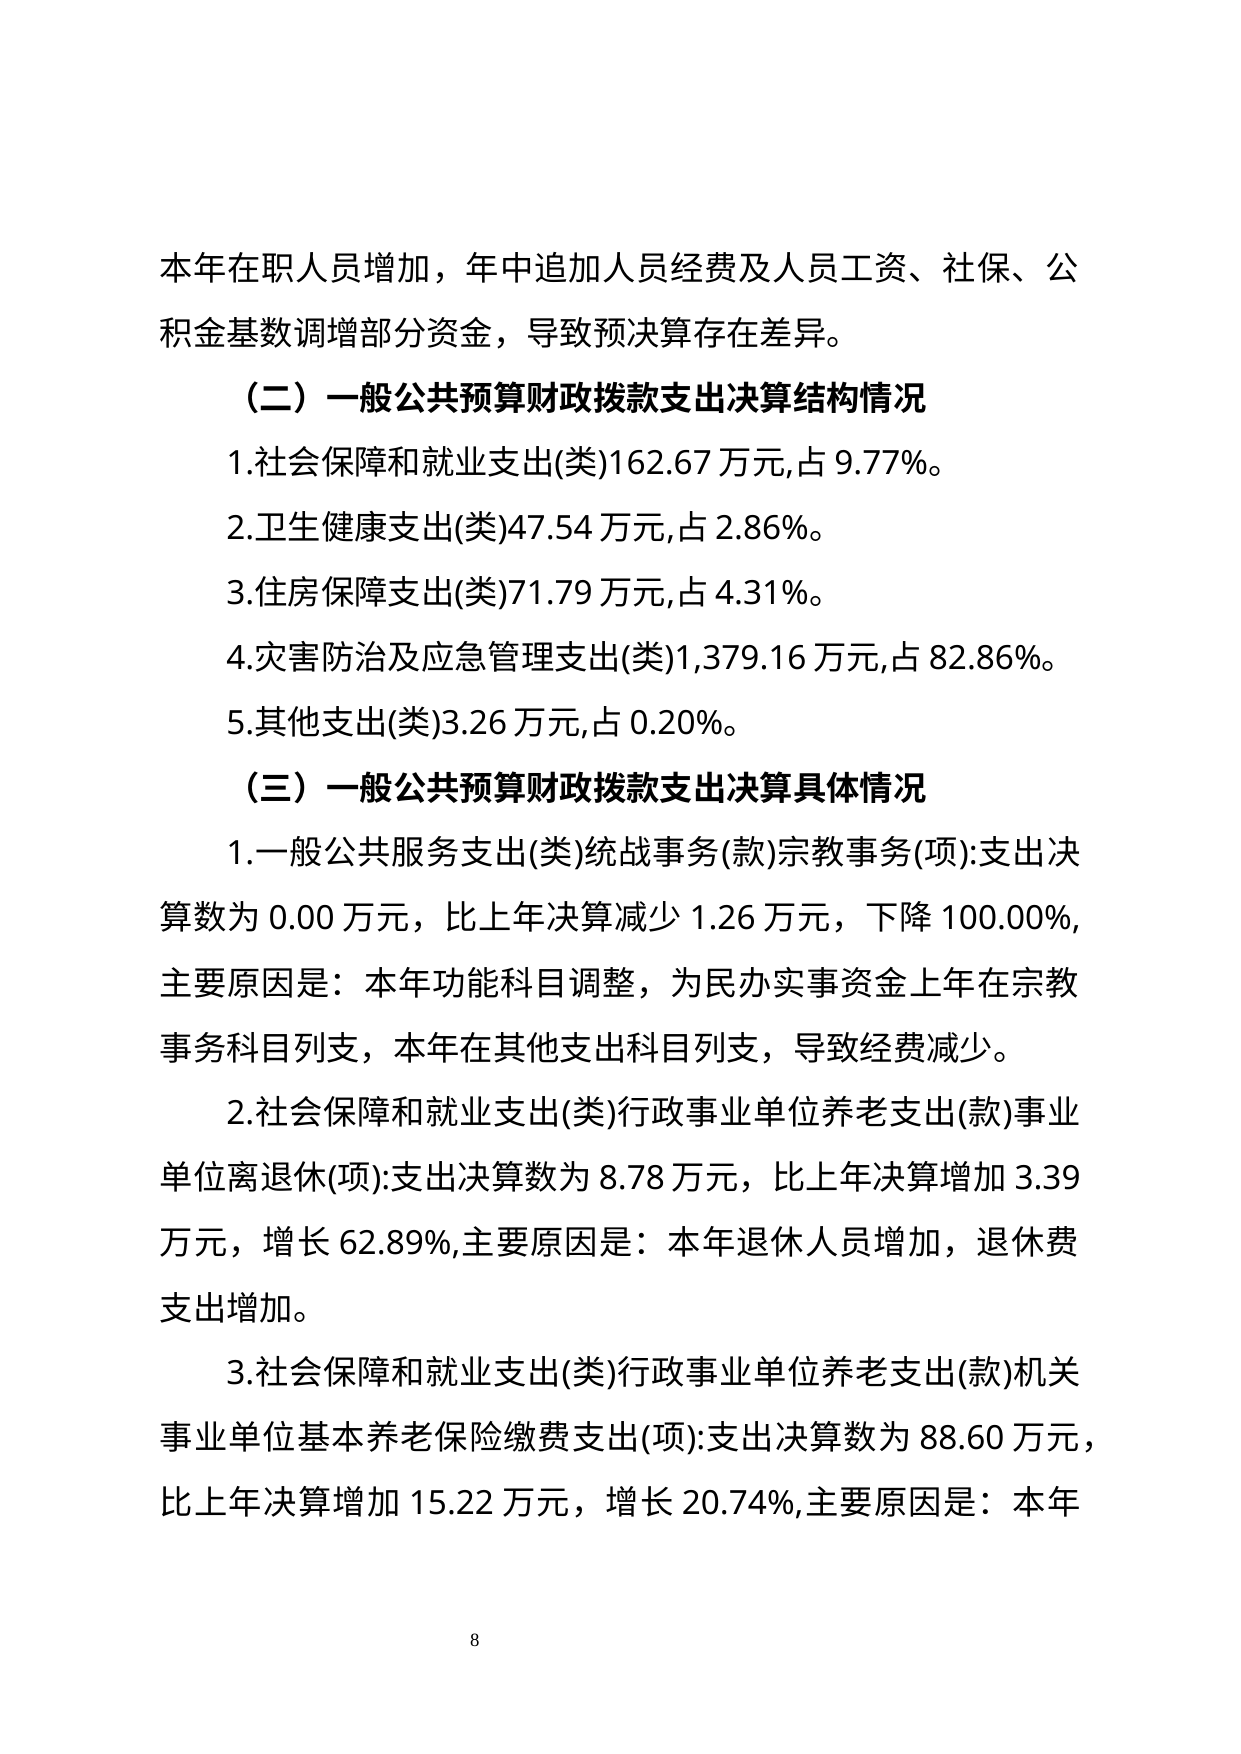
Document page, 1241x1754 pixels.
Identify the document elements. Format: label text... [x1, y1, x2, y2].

text 4.灾害防治及应急管理支出(类)1,379.16万元,占82.86%。 [159, 623, 1081, 688]
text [159, 233, 1081, 363]
text 1.社会保障和就业支出(类)162.67万元,占9.77%。 [159, 428, 1081, 493]
text 1.一般公共服务支出(类)统战事务(款)宗教事务(项):支出决算数为0.00万元，比上年决算减少1.26万元，下降100.00%,主要原因是：本年功能科目调整，为民办实事资金上年在宗教事务科目列支，本年在其他支出科目列支，导致经费减少。 [159, 818, 1081, 1078]
text （三）一般公共预算财政拨款支出决算具体情况 [159, 753, 1081, 818]
text 3.住房保障支出(类)71.79万元,占4.31%。 [159, 558, 1081, 623]
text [159, 1338, 1081, 1533]
text （二）一般公共预算财政拨款支出决算结构情况 [159, 363, 1081, 428]
text 5.其他支出(类)3.26万元,占0.20%。 [159, 688, 1081, 753]
text 2.社会保障和就业支出(类)行政事业单位养老支出(款)事业单位离退休(项):支出决算数为8.78万元，比上年决算增加3.39万元，增长62.89%,主要原因是：本年退休人员增加，退休费支出增加。 [159, 1078, 1081, 1338]
text 2.卫生健康支出(类)47.54万元,占2.86%。 [159, 493, 1081, 558]
